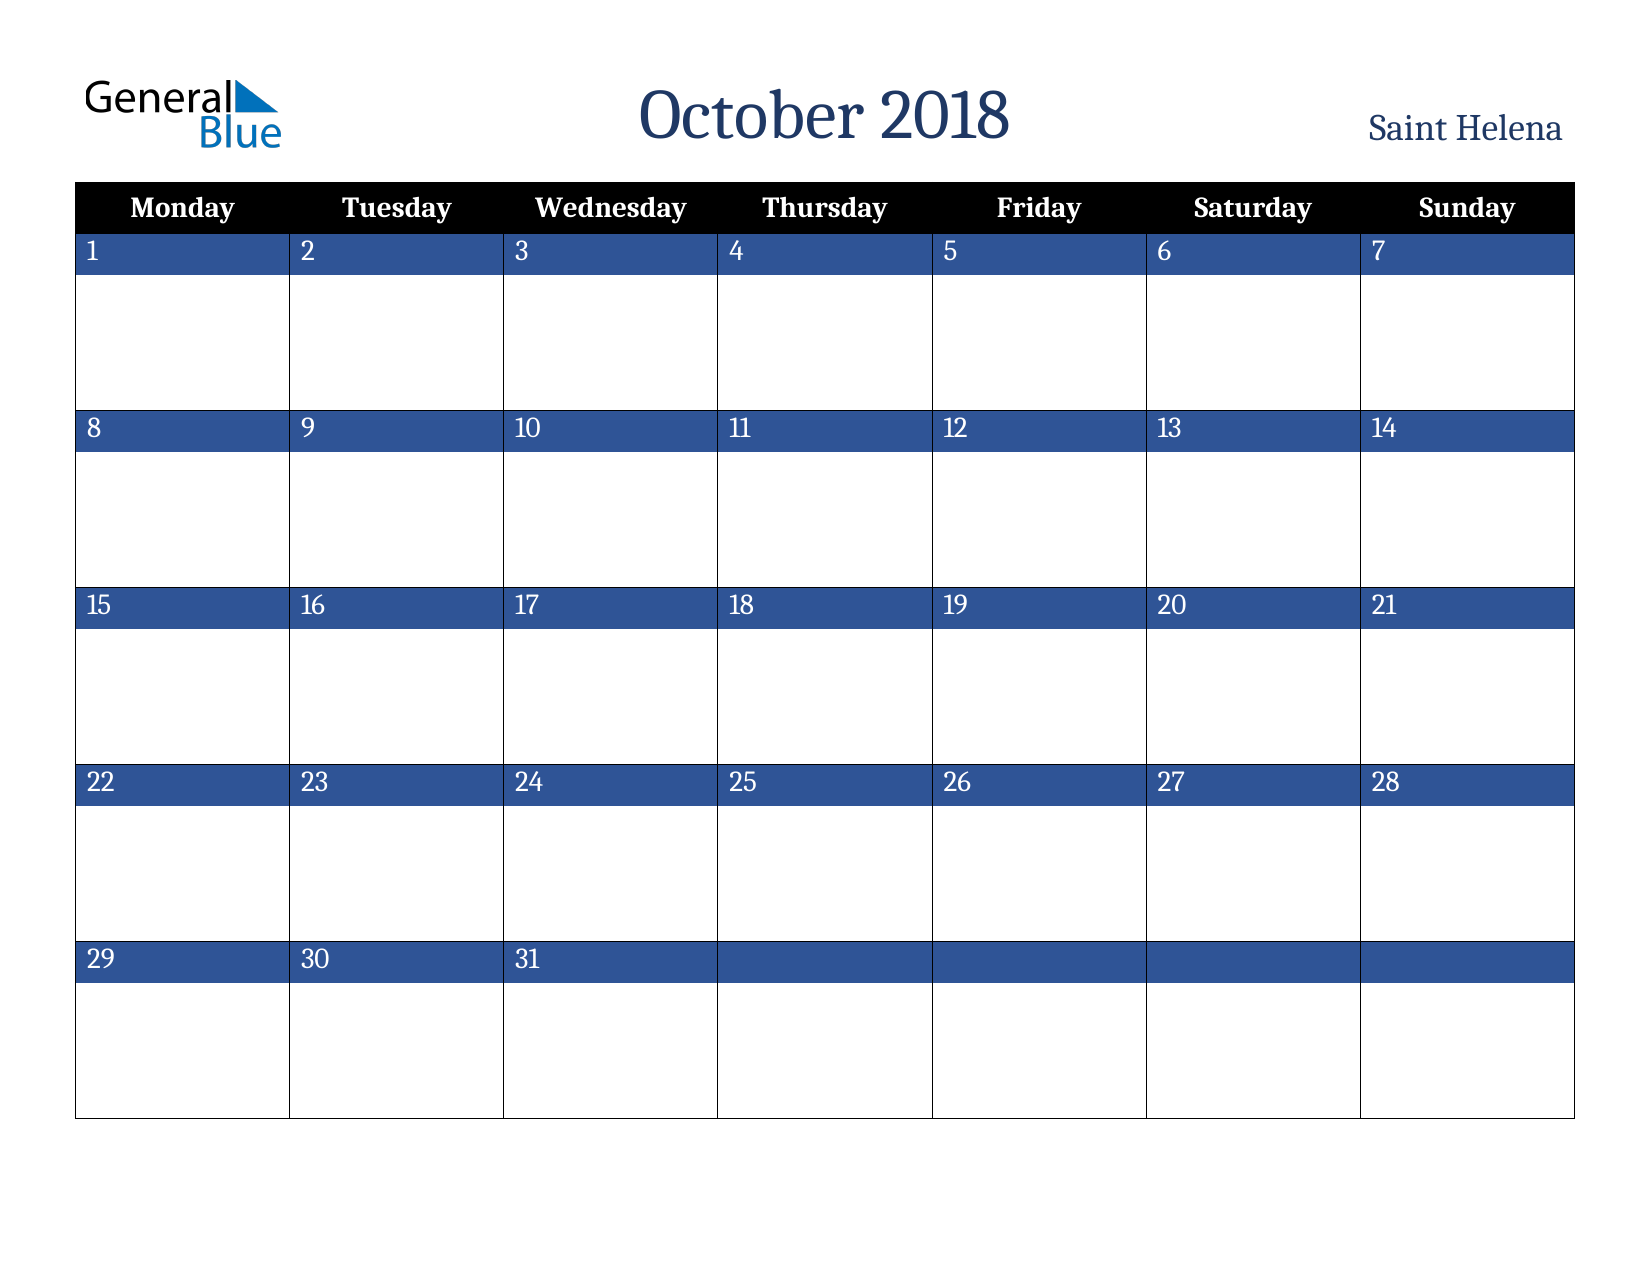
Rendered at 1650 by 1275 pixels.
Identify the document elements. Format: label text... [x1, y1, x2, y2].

table_cell [1147, 983, 1360, 1118]
table_cell Sunday [1361, 183, 1574, 233]
table_cell 5 [933, 234, 1146, 275]
table_cell [933, 983, 1146, 1118]
table_cell [290, 806, 503, 941]
table_cell 22 [76, 765, 289, 806]
table_cell [1147, 275, 1360, 410]
table_cell 6 [1147, 234, 1360, 275]
table_cell [718, 942, 932, 983]
table_cell [1147, 452, 1360, 587]
table_cell 20 [1147, 588, 1360, 629]
table_cell 23 [290, 765, 503, 806]
table_cell [1361, 629, 1574, 764]
table_cell 15 [76, 588, 289, 629]
table_cell Monday [76, 183, 289, 233]
table_cell 17 [504, 588, 717, 629]
table_header Saint Helena [1146, 75, 1574, 182]
table_cell [504, 629, 717, 764]
table_cell [76, 275, 289, 410]
table_cell [1361, 806, 1574, 941]
table_cell [76, 629, 289, 764]
table_cell [1361, 942, 1574, 983]
table_header [76, 75, 503, 182]
table_cell [504, 806, 717, 941]
table_cell [76, 452, 289, 587]
table_cell 9 [290, 411, 503, 452]
table_cell 24 [504, 765, 717, 806]
table_cell 29 [76, 942, 289, 983]
table_cell 16 [290, 588, 503, 629]
table_cell [1361, 275, 1574, 410]
table_cell [718, 452, 932, 587]
table_cell [504, 983, 717, 1118]
table_cell 8 [76, 411, 289, 452]
table_cell 26 [933, 765, 1146, 806]
table_cell [504, 452, 717, 587]
table_cell Saturday [1147, 183, 1360, 233]
table_cell Wednesday [504, 183, 717, 233]
table_cell [718, 806, 932, 941]
table_header October 2018 [504, 75, 1146, 182]
picture [86, 80, 281, 148]
table_cell [1147, 629, 1360, 764]
table_cell [933, 275, 1146, 410]
table_cell [1147, 806, 1360, 941]
table_cell 14 [1361, 411, 1574, 452]
table_cell Tuesday [290, 183, 503, 233]
table_cell [504, 275, 717, 410]
table_cell Thursday [718, 183, 932, 233]
table_cell 7 [1361, 234, 1574, 275]
table_cell 27 [1147, 765, 1360, 806]
table_cell 19 [933, 588, 1146, 629]
table_cell 12 [933, 411, 1146, 452]
table_cell 25 [718, 765, 932, 806]
table_cell 28 [1361, 765, 1574, 806]
table_cell [933, 942, 1146, 983]
table_cell 21 [1361, 588, 1574, 629]
table_cell 30 [290, 942, 503, 983]
table_cell [290, 275, 503, 410]
table_cell 4 [718, 234, 932, 275]
table_cell [933, 452, 1146, 587]
table_cell 13 [1147, 411, 1360, 452]
table_cell [290, 452, 503, 587]
table_cell 31 [504, 942, 717, 983]
table_cell [933, 629, 1146, 764]
table_cell [1361, 983, 1574, 1118]
table_cell [718, 275, 932, 410]
table_cell 18 [718, 588, 932, 629]
table_cell [933, 806, 1146, 941]
table_cell [76, 983, 289, 1118]
table_cell [290, 629, 503, 764]
table_cell 11 [718, 411, 932, 452]
table_cell 10 [504, 411, 717, 452]
table_cell 3 [504, 234, 717, 275]
table_cell 2 [290, 234, 503, 275]
table_cell [290, 983, 503, 1118]
table_cell 1 [76, 234, 289, 275]
table_cell [718, 983, 932, 1118]
table_cell [1147, 942, 1360, 983]
table_cell [76, 806, 289, 941]
table_cell Friday [933, 183, 1146, 233]
table_cell [1361, 452, 1574, 587]
table_cell [718, 629, 932, 764]
